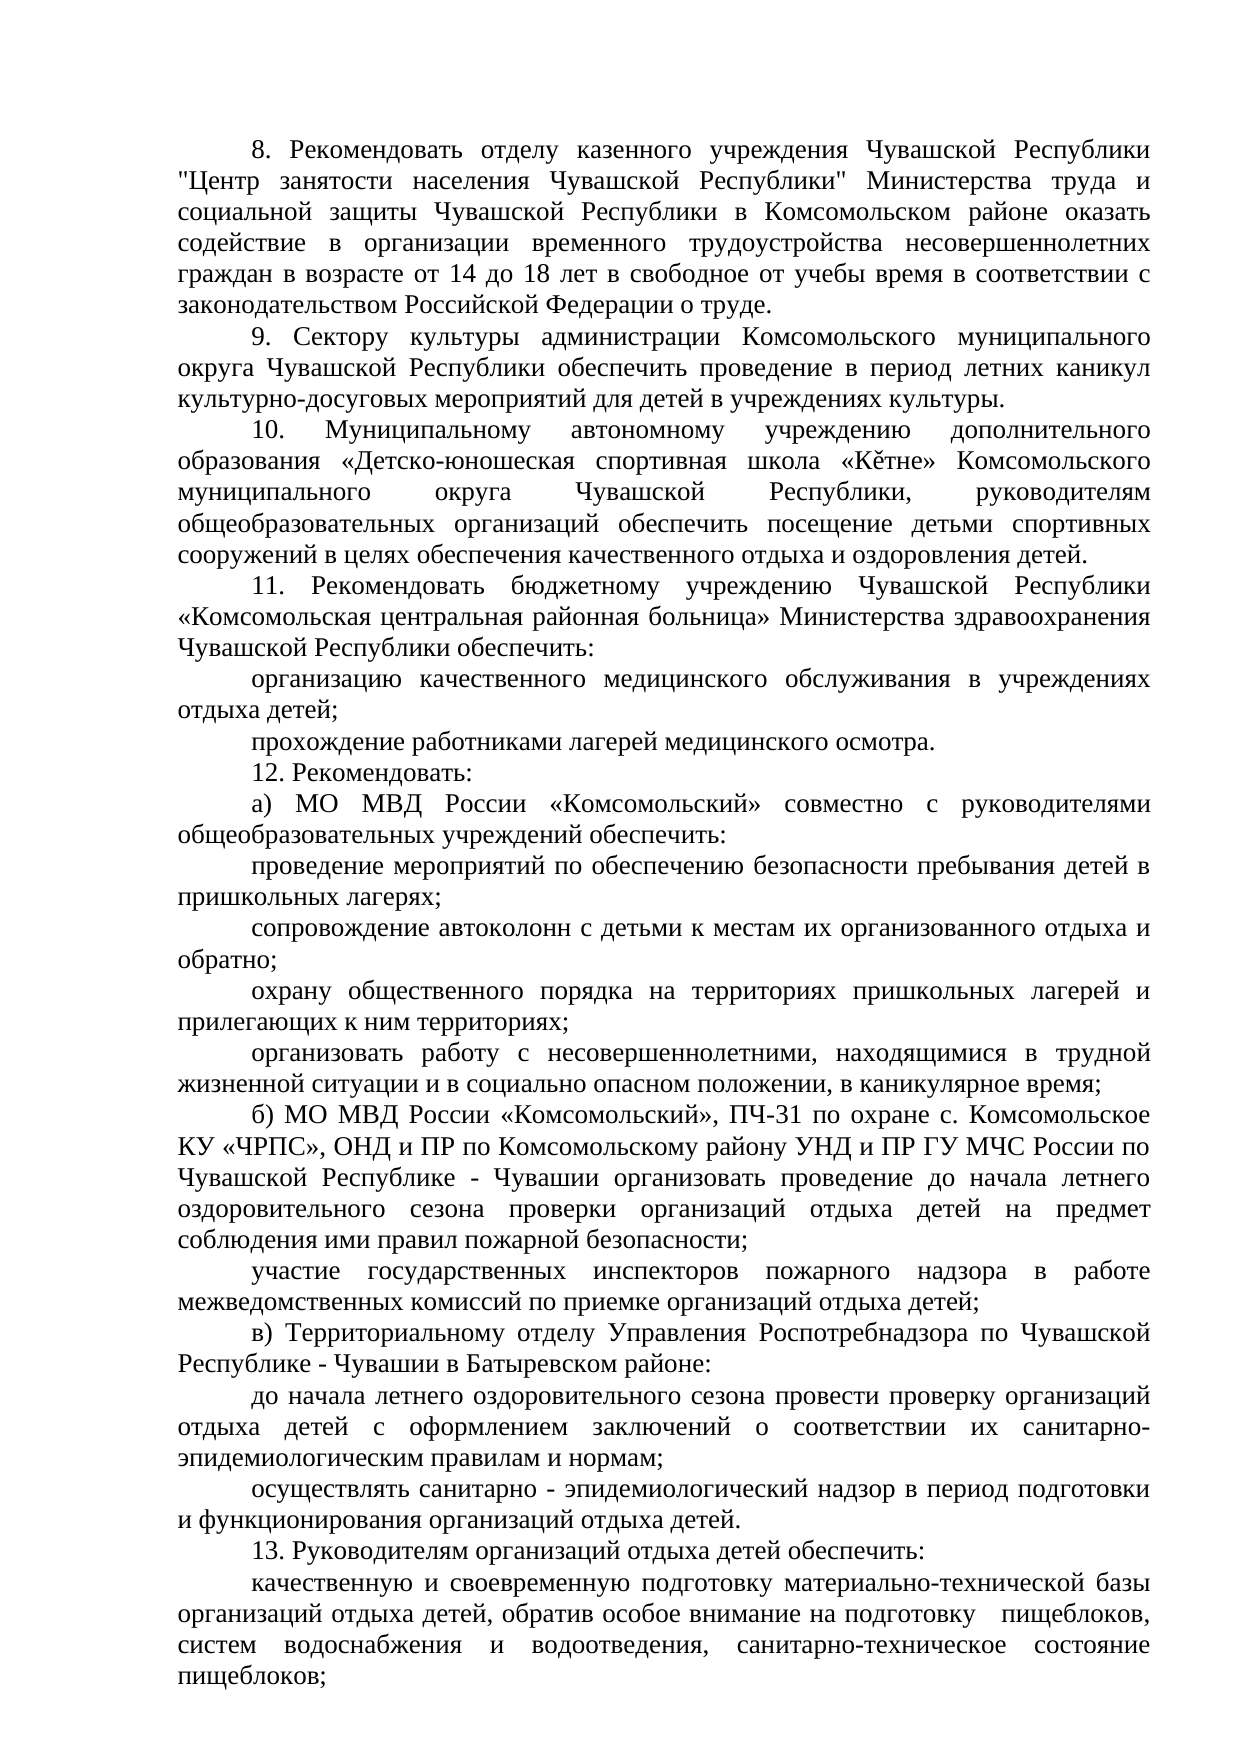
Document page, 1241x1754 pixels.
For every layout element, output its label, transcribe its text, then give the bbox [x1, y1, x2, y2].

text 13. Руководителям организаций отдыха детей обеспечить: [177, 1534, 1152, 1566]
text в) Территориальному отделу Управления Роспотребнадзора по Чувашской Республике - Чувашии в Батыревском районе: [177, 1316, 1152, 1379]
text 10. Муниципальному автономному учреждению дополнительного образования «Детско-юношеская спортивная школа «Кěтне» Комсомольского муниципального округа Чувашской Республики, руководителям общеобразовательных организаций обеспечить посещение детьми спортивных сооружений в целях обеспечения качественного отдыха и оздоровления детей. [177, 413, 1152, 569]
text осуществлять санитарно - эпидемиологический надзор в период подготовки и функционирования организаций отдыха детей. [177, 1472, 1152, 1534]
text участие государственных инспекторов пожарного надзора в работе межведомственных комиссий по приемке организаций отдыха детей; [177, 1254, 1152, 1316]
text качественную и своевременную подготовку материально-технической базы организаций отдыха детей, обратив особое внимание на подготовку пищеблоков, систем водоснабжения и водоотведения, санитарно-техническое состояние пищеблоков; [177, 1566, 1152, 1690]
text 12. Рекомендовать: [177, 756, 1152, 787]
text б) МО МВД России «Комсомольский», ПЧ-31 по охране с. Комсомольское КУ «ЧРПС», ОНД и ПР по Комсомольскому району УНД и ПР ГУ МЧС России по Чувашской Республике - Чувашии организовать проведение до начала летнего оздоровительного сезона проверки организаций отдыха детей на предмет соблюдения ими правил пожарной безопасности; [177, 1098, 1152, 1254]
text 11. Рекомендовать бюджетному учреждению Чувашской Республики «Комсомольская центральная районная больница» Министерства здравоохранения Чувашской Республики обеспечить: [177, 569, 1152, 662]
text 9. Сектору культуры администрации Комсомольского муниципального округа Чувашской Республики обеспечить проведение в период летних каникул культурно-досуговых мероприятий для детей в учреждениях культуры. [177, 320, 1152, 413]
text охрану общественного порядка на территориях пришкольных лагерей и прилегающих к ним территориях; [177, 974, 1152, 1036]
text проведение мероприятий по обеспечению безопасности пребывания детей в пришкольных лагерях; [177, 849, 1152, 912]
text прохождение работниками лагерей медицинского осмотра. [177, 725, 1152, 756]
text сопровождение автоколонн с детьми к местам их организованного отдыха и обратно; [177, 912, 1152, 974]
text 8. Рекомендовать отделу казенного учреждения Чувашской Республики "Центр занятости населения Чувашской Республики" Министерства труда и социальной защиты Чувашской Республики в Комсомольском районе оказать содействие в организации временного трудоустройства несовершеннолетних граждан в возрасте от 14 до 18 лет в свободное от учебы время в соответствии с законодательством Российской Федерации о труде. [177, 133, 1152, 320]
text до начала летнего оздоровительного сезона провести проверку организаций отдыха детей с оформлением заключений о соответствии их санитарно-эпидемиологическим правилам и нормам; [177, 1379, 1152, 1472]
text организовать работу с несовершеннолетними, находящимися в трудной жизненной ситуации и в социально опасном положении, в каникулярное время; [177, 1036, 1152, 1098]
text организацию качественного медицинского обслуживания в учреждениях отдыха детей; [177, 662, 1152, 725]
text а) МО МВД России «Комсомольский» совместно с руководителями общеобразовательных учреждений обеспечить: [177, 787, 1152, 849]
